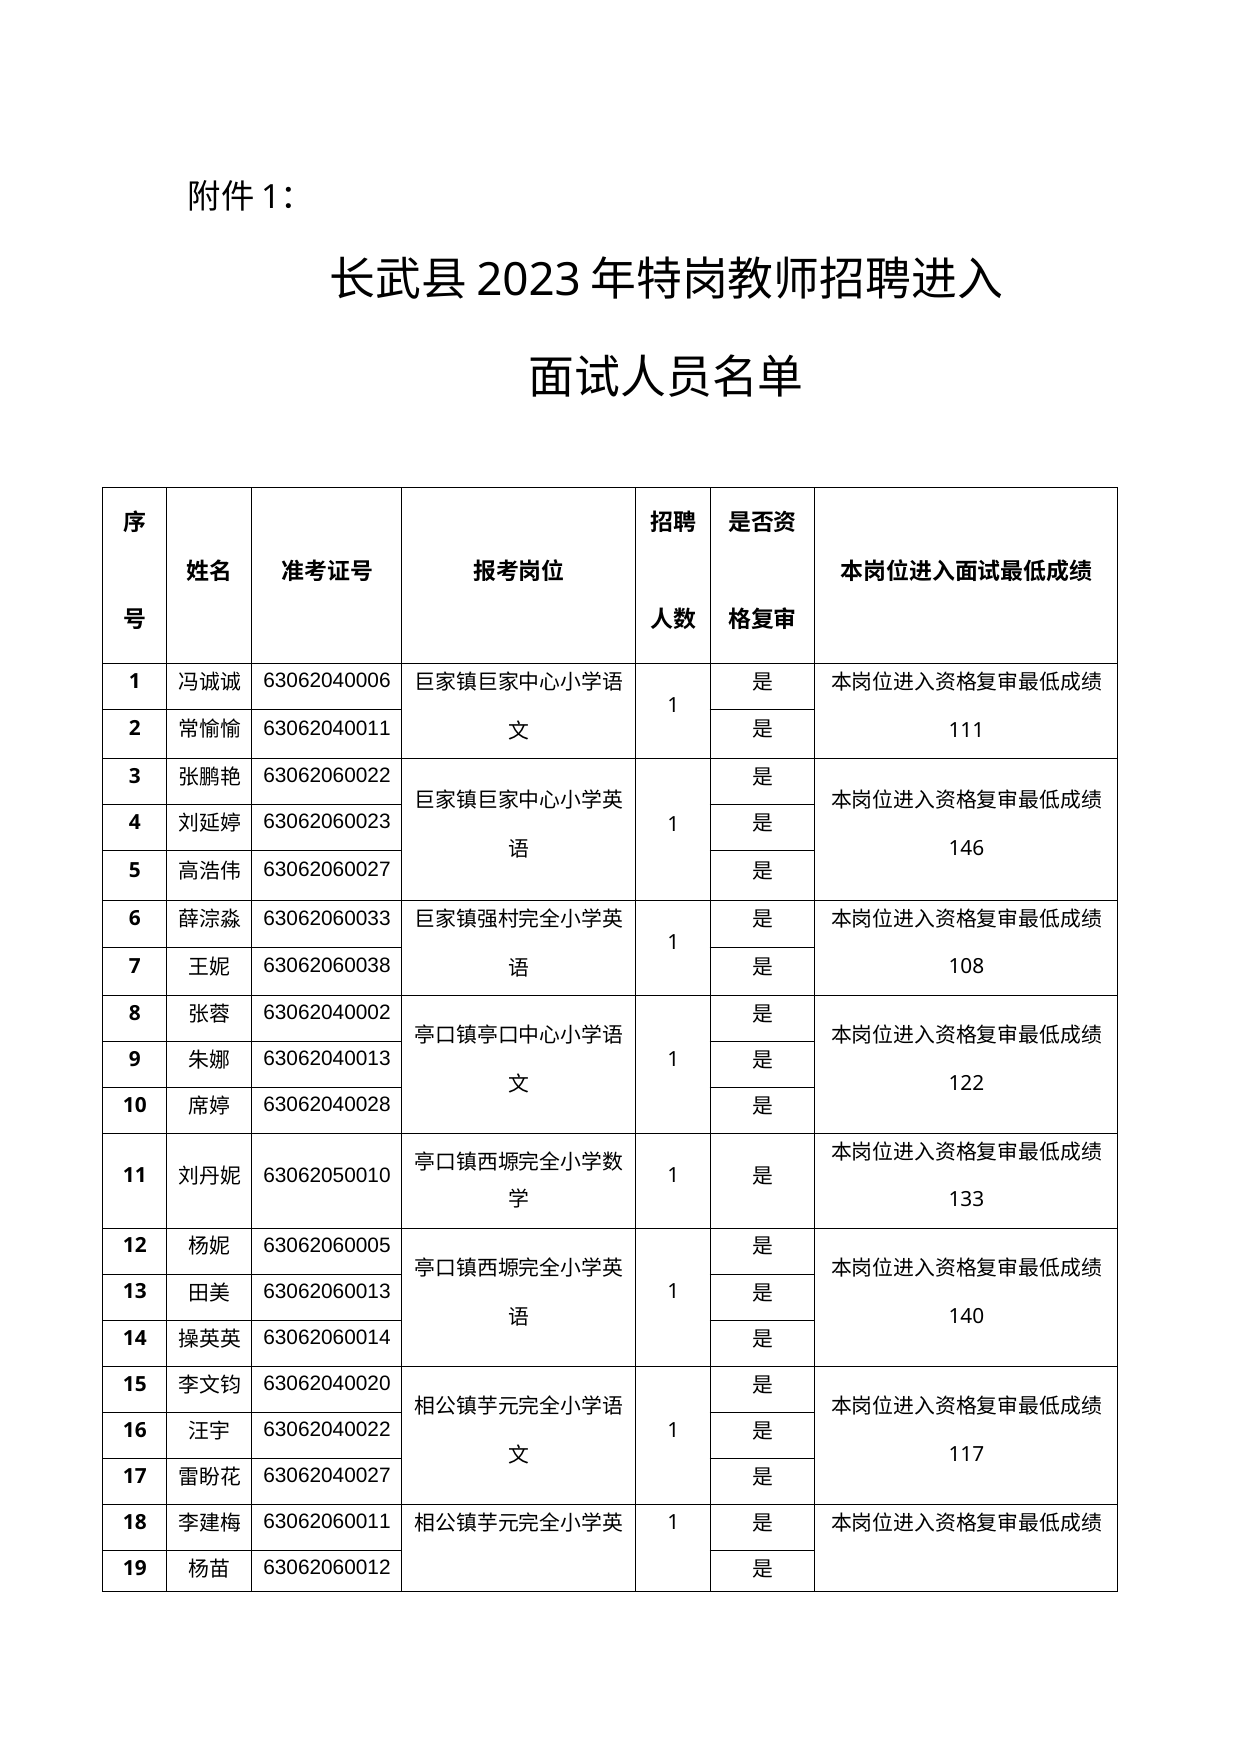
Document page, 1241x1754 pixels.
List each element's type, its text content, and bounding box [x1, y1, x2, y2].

table_cell 63062060005 [252, 1229, 401, 1273]
table_cell 5 [103, 851, 166, 900]
table_header 报考岗位 [402, 488, 635, 663]
table_cell 1 [636, 1505, 710, 1591]
table_cell 本岗位进入资格复审最低成绩133 [815, 1134, 1117, 1227]
table_cell 本岗位进入资格复审最低成绩111 [815, 664, 1117, 758]
table_cell 63062040013 [252, 1042, 401, 1087]
table_cell 63062060012 [252, 1551, 401, 1591]
table_cell 6 [103, 901, 166, 947]
text 面试人员名单 [187, 324, 1053, 422]
table_cell 18 [103, 1505, 166, 1550]
table_cell 是 [711, 664, 814, 709]
table_cell 雷盼花 [167, 1459, 251, 1504]
table_cell 是 [711, 948, 814, 994]
table_cell 16 [103, 1413, 166, 1458]
table_cell 63062060014 [252, 1321, 401, 1366]
table_cell 2 [103, 710, 166, 758]
table_cell 是 [711, 851, 814, 900]
table_cell 相公镇芋元完全小学英语 [402, 1505, 635, 1591]
table_cell 63062060033 [252, 901, 401, 947]
table_header 姓名 [167, 488, 251, 663]
table_cell 是 [711, 805, 814, 850]
table_cell 13 [103, 1275, 166, 1319]
table_cell 63062040006 [252, 664, 401, 709]
table_cell 63062040020 [252, 1367, 401, 1412]
table_cell 63062040028 [252, 1088, 401, 1133]
table_cell 4 [103, 805, 166, 850]
table_cell 李文钧 [167, 1367, 251, 1412]
table_cell 本岗位进入资格复审最低成绩150 [815, 1505, 1117, 1591]
table_cell 9 [103, 1042, 166, 1087]
table_cell 是 [711, 1505, 814, 1550]
table_cell 本岗位进入资格复审最低成绩117 [815, 1367, 1117, 1504]
table_cell 巨家镇巨家中心小学语文 [402, 664, 635, 758]
table_cell 是 [711, 1551, 814, 1591]
table_cell 1 [636, 901, 710, 994]
table_cell 是 [711, 1229, 814, 1273]
table_cell 19 [103, 1551, 166, 1591]
table_header 序号 [103, 488, 166, 663]
table_cell 63062060013 [252, 1275, 401, 1319]
text 长武县2023年特岗教师招聘进入 [187, 227, 1053, 324]
table_cell 1 [103, 664, 166, 709]
table_cell 是 [711, 710, 814, 758]
table_cell 63062040022 [252, 1413, 401, 1458]
table_cell 是 [711, 1459, 814, 1504]
table_cell 高浩伟 [167, 851, 251, 900]
table_cell 相公镇芋元完全小学语文 [402, 1367, 635, 1504]
table_cell 63062060038 [252, 948, 401, 994]
table_header 招聘 人数 [636, 488, 710, 663]
table_cell 63062040002 [252, 996, 401, 1041]
table_cell 63062040011 [252, 710, 401, 758]
table_cell 巨家镇强村完全小学英语 [402, 901, 635, 994]
table_cell 刘延婷 [167, 805, 251, 850]
table_cell 是 [711, 1413, 814, 1458]
table_header 准考证号 [252, 488, 401, 663]
table_header 本岗位进入面试最低成绩 [815, 488, 1117, 663]
table_cell 12 [103, 1229, 166, 1273]
table_cell 1 [636, 996, 710, 1133]
table_cell 11 [103, 1134, 166, 1227]
table_cell 是 [711, 901, 814, 947]
table_cell 亭口镇西塬完全小学英语 [402, 1229, 635, 1366]
table_cell 操英英 [167, 1321, 251, 1366]
table_cell 14 [103, 1321, 166, 1366]
table_cell 张蓉 [167, 996, 251, 1041]
table_cell 10 [103, 1088, 166, 1133]
table_cell 63062060022 [252, 759, 401, 804]
table_cell 63062040027 [252, 1459, 401, 1504]
table_cell 3 [103, 759, 166, 804]
table_cell 汪宇 [167, 1413, 251, 1458]
table_cell 席婷 [167, 1088, 251, 1133]
table_cell 本岗位进入资格复审最低成绩108 [815, 901, 1117, 994]
table_cell 巨家镇巨家中心小学英语 [402, 759, 635, 900]
table_cell 63062060027 [252, 851, 401, 900]
table_cell 17 [103, 1459, 166, 1504]
table_cell 是 [711, 996, 814, 1041]
table_cell 亭口镇亭口中心小学语文 [402, 996, 635, 1133]
table_cell 刘丹妮 [167, 1134, 251, 1227]
table_cell 15 [103, 1367, 166, 1412]
table_cell 是 [711, 759, 814, 804]
table_header 是否资格复审 [711, 488, 814, 663]
table_cell 本岗位进入资格复审最低成绩122 [815, 996, 1117, 1133]
table_cell 朱娜 [167, 1042, 251, 1087]
table_cell 李建梅 [167, 1505, 251, 1550]
table_cell 1 [636, 1134, 710, 1227]
table_cell 7 [103, 948, 166, 994]
table_cell 63062060011 [252, 1505, 401, 1550]
table_cell 1 [636, 1229, 710, 1366]
table_cell 田美 [167, 1275, 251, 1319]
table_cell 是 [711, 1042, 814, 1087]
table_cell 是 [711, 1367, 814, 1412]
table_cell 薛淙淼 [167, 901, 251, 947]
table_cell 1 [636, 1367, 710, 1504]
table_cell 1 [636, 759, 710, 900]
table_cell 张鹏艳 [167, 759, 251, 804]
table_cell 是 [711, 1321, 814, 1366]
table_cell 亭口镇西塬完全小学数学 [402, 1134, 635, 1227]
table_cell 杨苗 [167, 1551, 251, 1591]
table_cell 常愉愉 [167, 710, 251, 758]
text 附件1： [187, 162, 1053, 227]
table_cell 1 [636, 664, 710, 758]
table_cell 冯诚诚 [167, 664, 251, 709]
table_cell 王妮 [167, 948, 251, 994]
table_cell 63062050010 [252, 1134, 401, 1227]
table_cell 是 [711, 1088, 814, 1133]
table_cell 杨妮 [167, 1229, 251, 1273]
table_cell 本岗位进入资格复审最低成绩146 [815, 759, 1117, 900]
table_cell 是 [711, 1275, 814, 1319]
table_cell 本岗位进入资格复审最低成绩140 [815, 1229, 1117, 1366]
table_cell 8 [103, 996, 166, 1041]
table_cell 63062060023 [252, 805, 401, 850]
table_cell 是 [711, 1134, 814, 1227]
